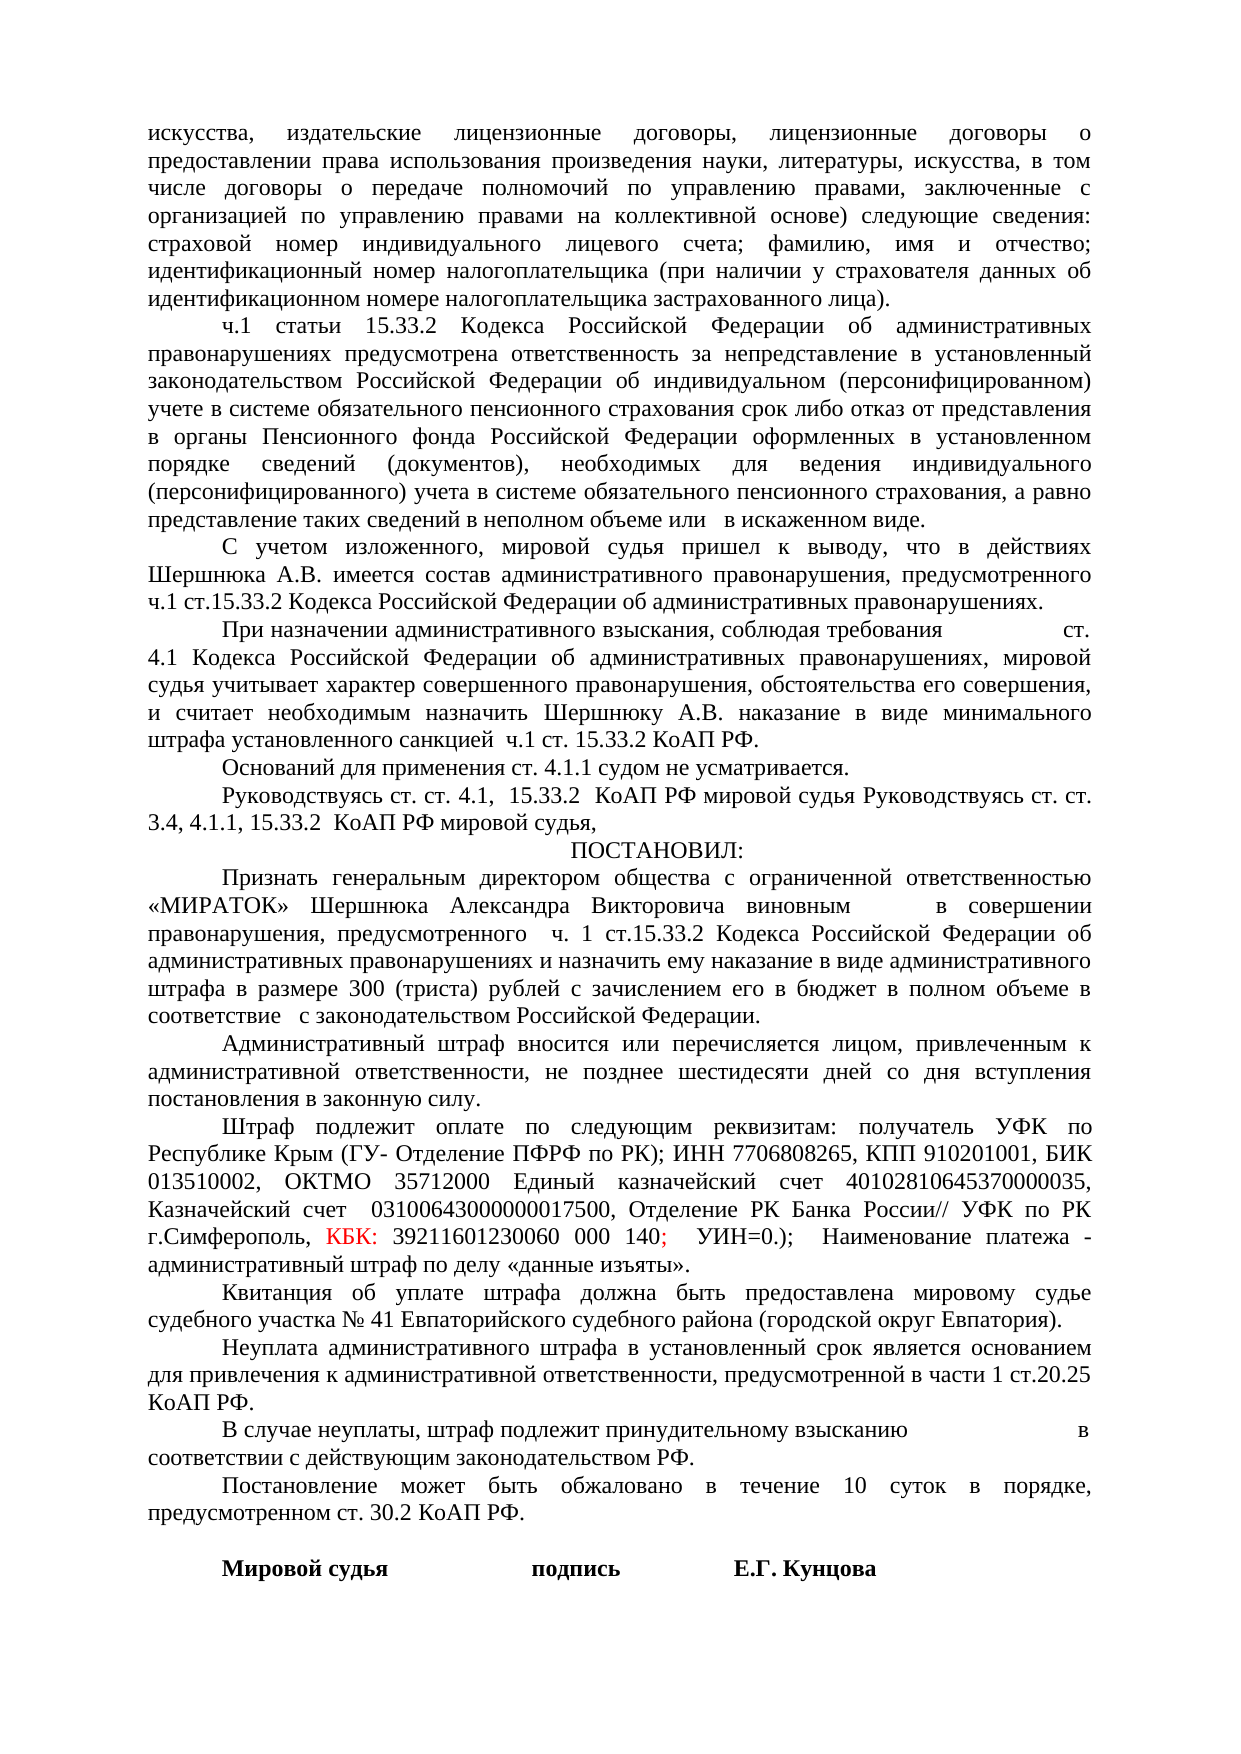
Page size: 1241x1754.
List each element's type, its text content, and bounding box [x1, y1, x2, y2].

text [148, 118, 1092, 311]
text Штраф подлежит оплате по следующим реквизитам: получатель УФК по Республике Крым (ГУ- Отделение ПФРФ по РК); ИНН 7706808265, КПП 910201001, БИК 013510002, ОКТМО 35712000 Единый казначейский счет 40102810645370000035, Казначейский счет 03100643000000017500, Отделение РК Банка России// УФК по РК г.Симферополь, КБК: 39211601230060 000 140; УИН=0.); Наименование платежа - административный штраф по делу «данные изъяты». [148, 1112, 1092, 1277]
text В случае неуплаты, штраф подлежит принудительному взысканию в соответствии с действующим законодательством РФ. [148, 1416, 1092, 1471]
text Административный штраф вносится или перечисляется лицом, привлеченным к административной ответственности, не позднее шестидесяти дней со дня вступления постановления в законную силу. [148, 1029, 1092, 1112]
text Мировой судья подпись Е.Г. Кунцова [148, 1553, 1092, 1581]
text ч.1 статьи 15.33.2 Кодекса Российской Федерации об административных правонарушениях предусмотрена ответственность за непредставление в установленный законодательством Российской Федерации об индивидуальном (персонифицированном) учете в системе обязательного пенсионного страхования срок либо отказ от представления в органы Пенсионного фонда Российской Федерации оформленных в установленном порядке сведений (документов), необходимых для ведения индивидуального (персонифицированного) учета в системе обязательного пенсионного страхования, а равно представление таких сведений в неполном объеме или в искаженном виде. [148, 311, 1092, 532]
text При назначении административного взыскания, соблюдая требования ст. 4.1 Кодекса Российской Федерации об административных правонарушениях, мировой судья учитывает характер совершенного правонарушения, обстоятельства его совершения, и считает необходимым назначить Шершнюку А.В. наказание в виде минимального штрафа установленного санкцией ч.1 ст. 15.33.2 КоАП РФ. [148, 615, 1092, 753]
text Руководствуясь ст. ст. 4.1, 15.33.2 КоАП РФ мировой судья Руководствуясь ст. ст. 3.4, 4.1.1, 15.33.2 КоАП РФ мировой судья, [148, 781, 1092, 836]
text Постановление может быть обжаловано в течение 10 суток в порядке, предусмотренном ст. 30.2 КоАП РФ. [148, 1471, 1092, 1526]
text Квитанция об уплате штрафа должна быть предоставлена мировому судье судебного участка № 41 Евпаторийского судебного района (городской округ Евпатория). [148, 1277, 1092, 1333]
text ПОСТАНОВИЛ: [148, 836, 1092, 863]
text Признать генеральным директором общества с ограниченной ответственностью «МИРАТОК» Шершнюка Александра Викторовича виновным в совершении правонарушения, предусмотренного ч. 1 ст.15.33.2 Кодекса Российской Федерации об административных правонарушениях и назначить ему наказание в виде административного штрафа в размере 300 (триста) рублей с зачислением его в бюджет в полном объеме в соответствие с законодательством Российской Федерации. [148, 863, 1092, 1029]
text Оснований для применения ст. 4.1.1 судом не усматривается. [148, 753, 1092, 781]
text С учетом изложенного, мировой судья пришел к выводу, что в действиях Шершнюка А.В. имеется состав административного правонарушения, предусмотренного ч.1 ст.15.33.2 Кодекса Российской Федерации об административных правонарушениях. [148, 532, 1092, 615]
text Неуплата административного штрафа в установленный срок является основанием для привлечения к административной ответственности, предусмотренной в части 1 ст.20.25 КоАП РФ. [148, 1333, 1092, 1416]
